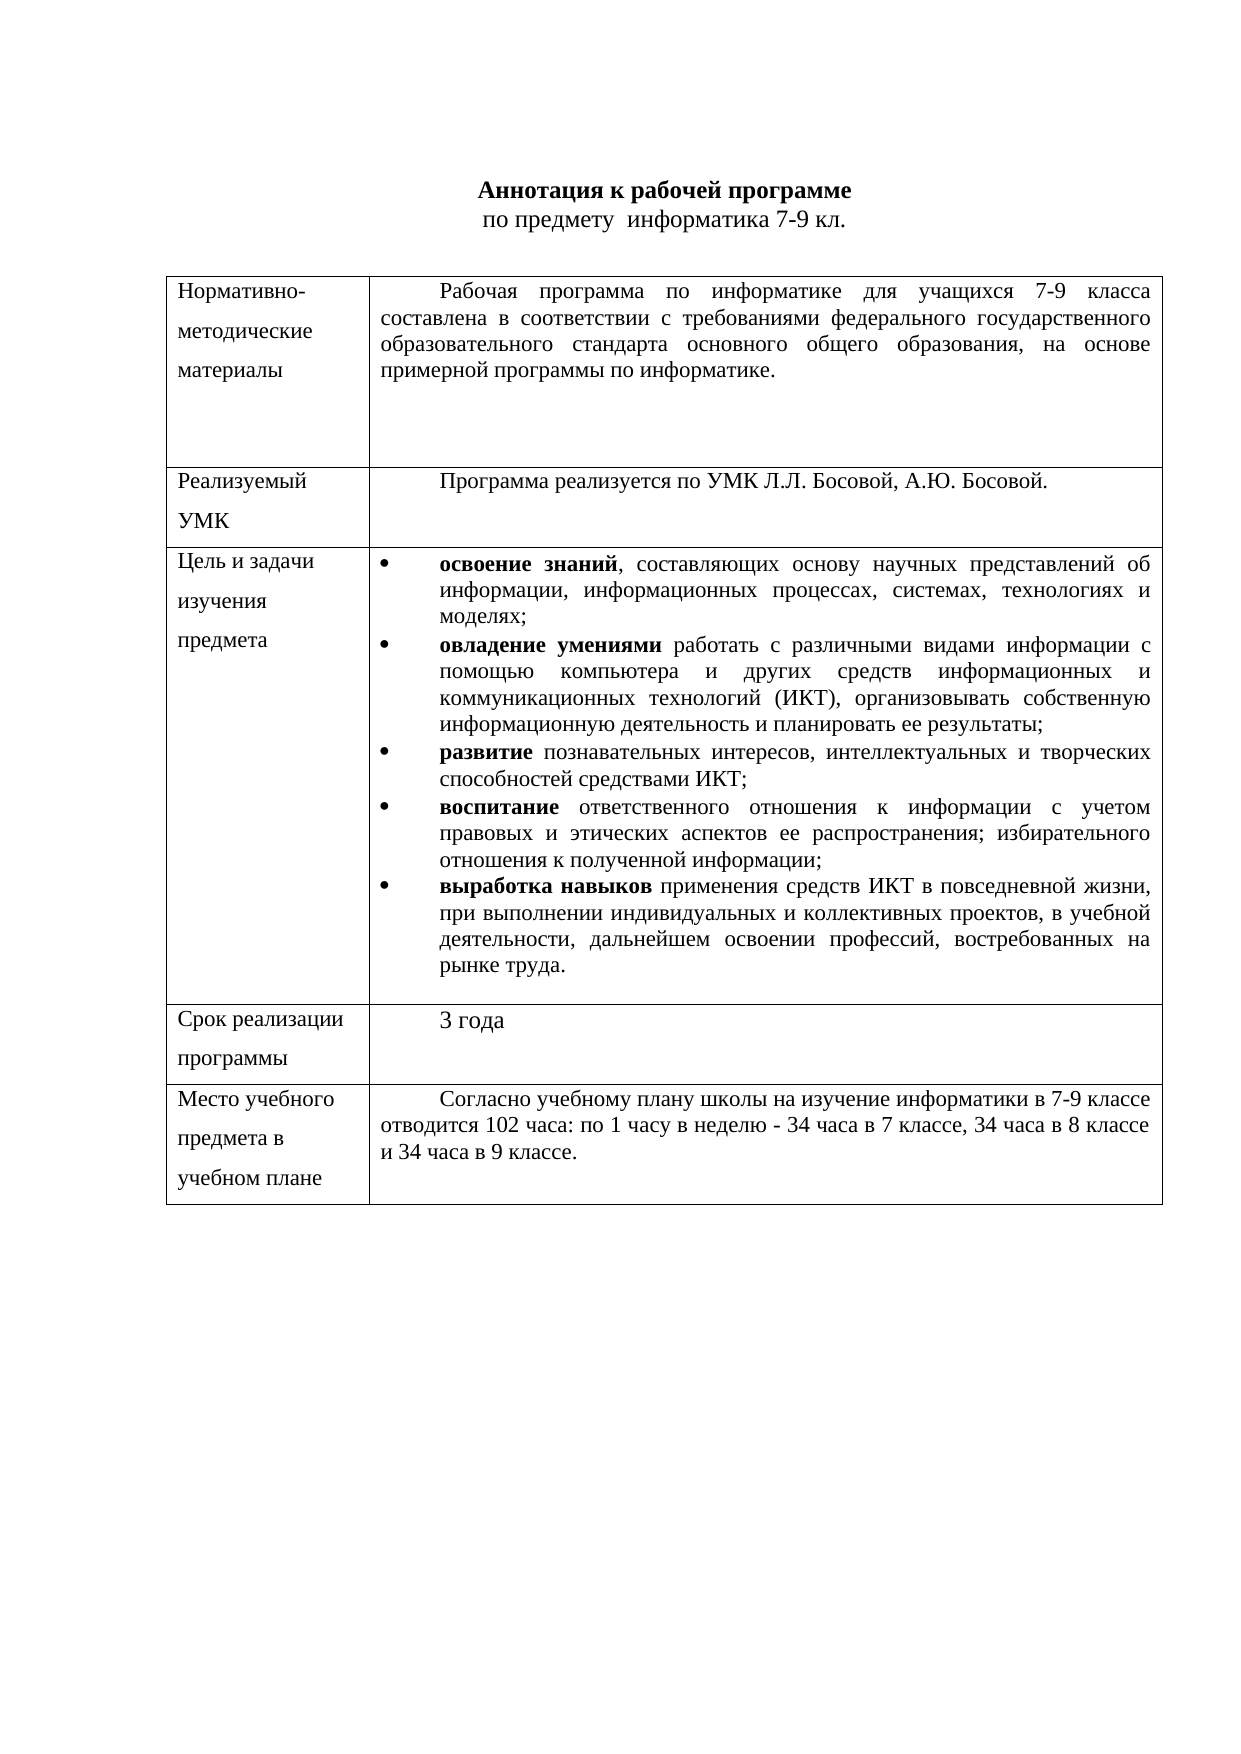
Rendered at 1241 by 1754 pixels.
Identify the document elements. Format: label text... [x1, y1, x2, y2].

table_cell Цель и задачи изучения предмета [167, 548, 369, 1004]
text по предмету информатика 7-9 кл. [177, 204, 1152, 233]
table_cell освоение знаний, составляющих основу научных представлений об информации, информационных процессах, системах, технологиях и моделях; овладение умениями работать с различными видами информации с помощью компьютера и других средств информационных и коммуникационных технологий (ИКТ), организовывать собственную информационную деятельность и планировать ее результаты; развитие познавательных интересов, интеллектуальных и творческих способностей средствами ИКТ; воспитание ответственного отношения к информации с учетом правовых и этических аспектов ее распространения; избирательного отношения к полученной информации; выработка навыков применения средств ИКТ в повседневной жизни, при выполнении индивидуальных и коллективных проектов, в учебной деятельности, дальнейшем освоении профессий, востребованных на рынке труда. [370, 548, 1162, 1004]
table_cell 3 года [370, 1005, 1162, 1084]
table_cell Согласно учебному плану школы на изучение информатики в 7-9 классе отводится 102 часа: по 1 часу в неделю - 34 часа в 7 классе, 34 часа в 8 классе и 34 часа в 9 классе. [370, 1085, 1162, 1203]
table_header Нормативно-методические материалы [167, 277, 369, 467]
table_cell Срок реализации программы [167, 1005, 369, 1084]
table_cell Реализуемый УМК [167, 468, 369, 547]
table_cell Место учебного предмета в учебном плане [167, 1085, 369, 1203]
table_cell Программа реализуется по УМК Л.Л. Босовой, А.Ю. Босовой. [370, 468, 1162, 547]
text Аннотация к рабочей программе [177, 176, 1152, 204]
table_header Рабочая программа по информатике для учащихся 7-9 класса составлена в соответствии с требованиями федерального государственного образовательного стандарта основного общего образования, на основе примерной программы по информатике. [370, 277, 1162, 467]
